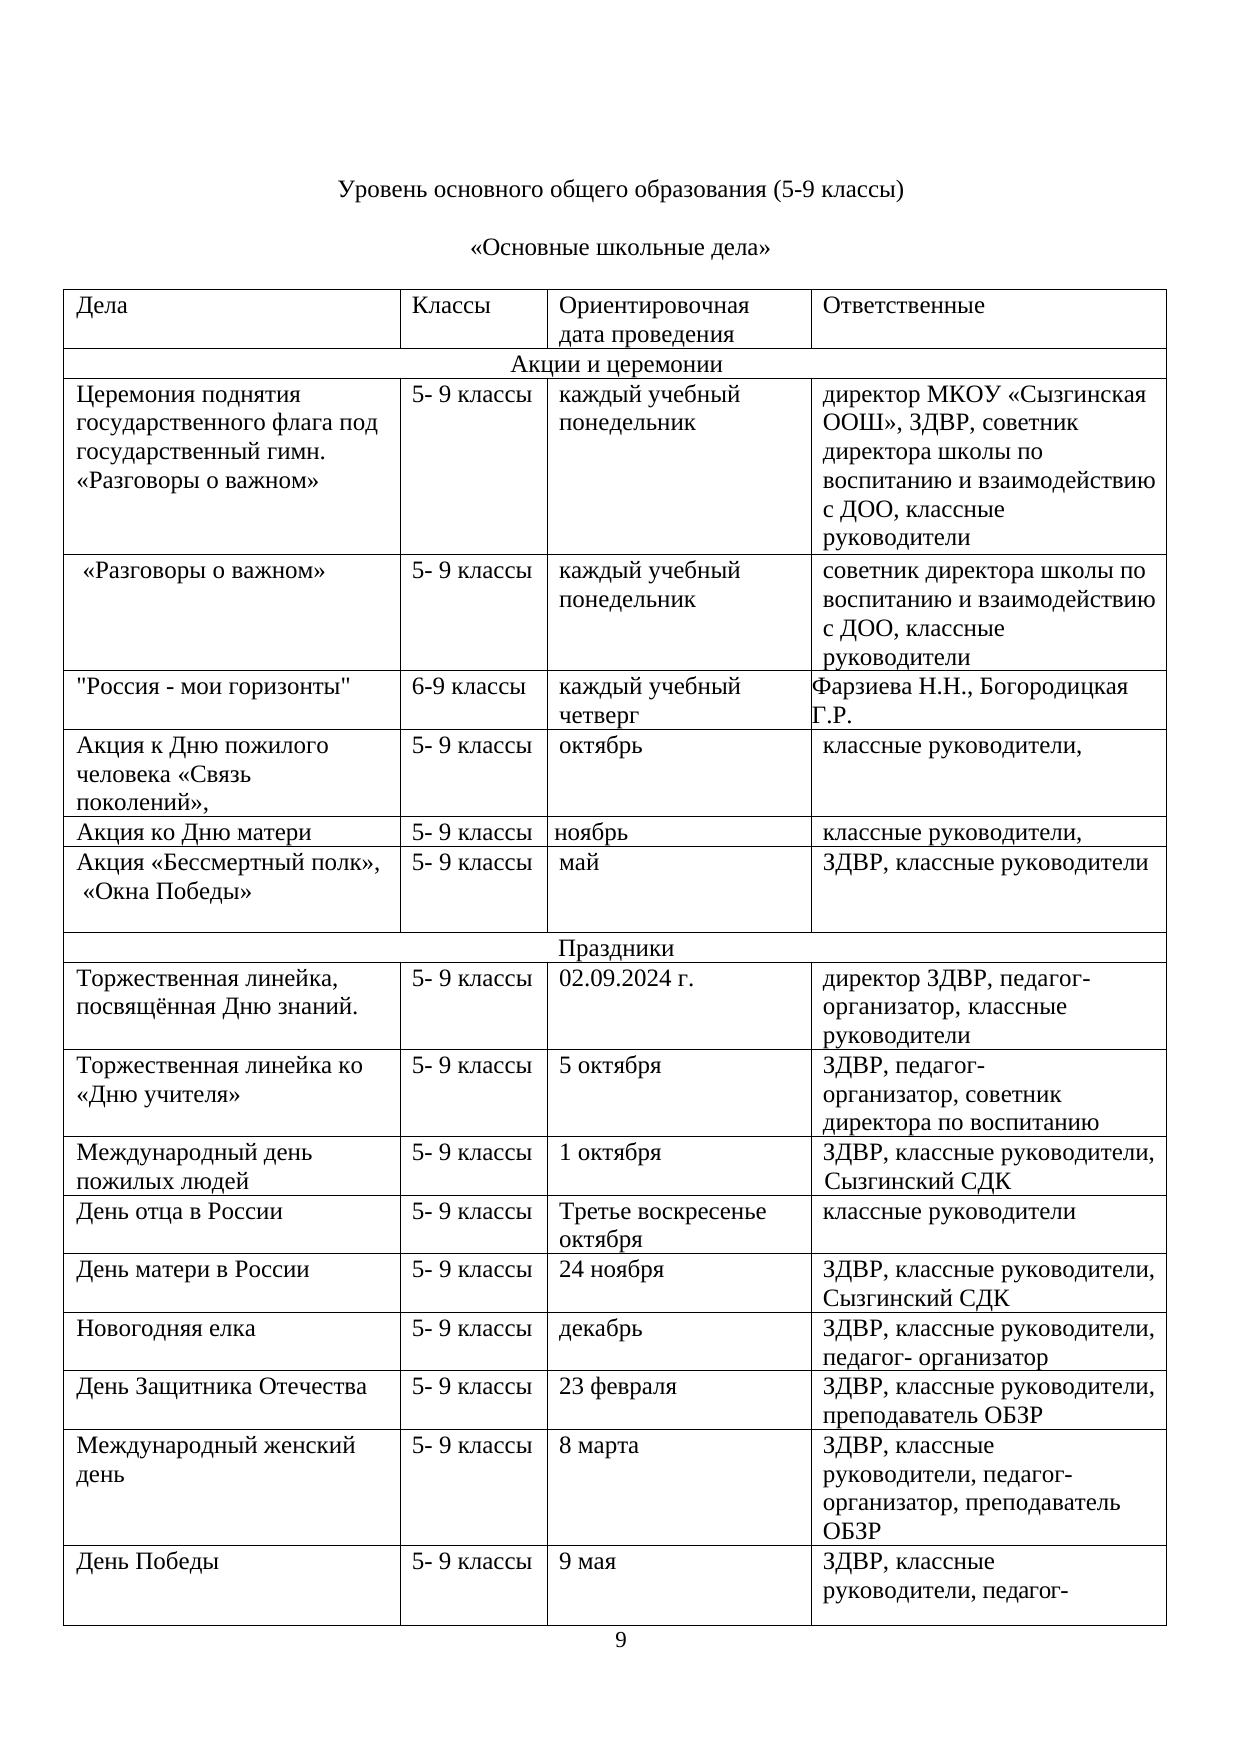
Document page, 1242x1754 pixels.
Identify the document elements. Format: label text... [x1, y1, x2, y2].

table_cell День Победы [64, 1546, 400, 1625]
table_cell 5- 9 классы [401, 1371, 547, 1429]
table_cell 5 октября [548, 1050, 811, 1136]
table_cell каждый учебный четверг [548, 671, 811, 729]
table_cell декабрь [548, 1313, 811, 1370]
table_header Ответственные [812, 290, 1166, 348]
table_cell Акция к Дню пожилого человека «Связь поколений», [64, 730, 400, 816]
table_cell 5- 9 классы [401, 1430, 547, 1545]
table_cell ЗДВР, классные руководители, Сызгинский СДК [812, 1254, 1166, 1312]
table_cell ЗДВР, классные руководители, преподаватель ОБЗР [812, 1371, 1166, 1429]
table_cell 9 мая [548, 1546, 811, 1625]
table_header Дела [64, 290, 400, 348]
table_cell 5- 9 классы [401, 1137, 547, 1195]
table_cell 8 марта [548, 1430, 811, 1545]
table_cell октябрь [548, 730, 811, 816]
table_cell ЗДВР, классные руководители, педагог- организатор [812, 1313, 1166, 1370]
table_cell 5- 9 классы [401, 847, 547, 932]
table_cell ЗДВР, педагог-организатор, советник директора по воспитанию [812, 1050, 1166, 1136]
table_cell Акция «Бессмертный полк», «Окна Победы» [64, 847, 400, 932]
text Уровень основного общего образования (5-9 классы) [312, 174, 929, 203]
table_cell День отца в России [64, 1196, 400, 1253]
table_cell 5- 9 классы [401, 1313, 547, 1370]
table_cell Фарзиева Н.Н., Богородицкая Г.Р. [812, 671, 1166, 729]
table_cell 02.09.2024 г. [548, 963, 811, 1049]
table_cell директор ЗДВР, педагог-организатор, классные руководители [812, 963, 1166, 1049]
table_cell "Россия - мои горизонты" [64, 671, 400, 729]
text «Основные школьные дела» [312, 232, 929, 260]
table_cell ЗДВР, классные руководители, педагог-организатор, преподаватель ОБЗР [812, 1430, 1166, 1545]
table_cell 1 октября [548, 1137, 811, 1195]
table_cell Международный женский день [64, 1430, 400, 1545]
table_cell 5- 9 классы [401, 1196, 547, 1253]
table_cell 5- 9 классы [401, 730, 547, 816]
table_cell ЗДВР, классные руководители [812, 847, 1166, 932]
table_cell Акция ко Дню матери [64, 817, 400, 846]
table_cell 5- 9 классы [401, 379, 547, 554]
table_cell 5- 9 классы [401, 817, 547, 846]
table_cell ноябрь [548, 817, 811, 846]
table_cell Третье воскресенье октября [548, 1196, 811, 1253]
table_cell каждый учебный понедельник [548, 379, 811, 554]
table_cell Новогодняя елка [64, 1313, 400, 1370]
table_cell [812, 1546, 1166, 1625]
table_cell Торжественная линейка ко «Дню учителя» [64, 1050, 400, 1136]
table_cell классные руководители, [812, 817, 1166, 846]
table_cell 5- 9 классы [401, 963, 547, 1049]
table_cell классные руководители, [812, 730, 1166, 816]
table_cell ЗДВР, классные руководители, Сызгинский СДК [812, 1137, 1166, 1195]
table_cell 5- 9 классы [401, 555, 547, 670]
table_cell День Защитника Отечества [64, 1371, 400, 1429]
table_cell 5- 9 классы [401, 1254, 547, 1312]
table_cell 24 ноября [548, 1254, 811, 1312]
table_cell Праздники [64, 933, 1166, 962]
table_cell директор МКОУ «Сызгинская ООШ», ЗДВР, советник директора школы по воспитанию и взаимодействию с ДОО, классные руководители [812, 379, 1166, 554]
table_cell Церемония поднятия государственного флага под государственный гимн. «Разговоры о важном» [64, 379, 400, 554]
table_cell каждый учебный понедельник [548, 555, 811, 670]
table_cell Торжественная линейка, посвящённая Дню знаний. [64, 963, 400, 1049]
table_cell 5- 9 классы [401, 1050, 547, 1136]
table_cell Международный день пожилых людей [64, 1137, 400, 1195]
table_header Ориентировочная дата проведения [548, 290, 811, 348]
table_cell «Разговоры о важном» [64, 555, 400, 670]
table_cell 23 февраля [548, 1371, 811, 1429]
table_header Классы [401, 290, 547, 348]
table_cell Акции и церемонии [64, 349, 1166, 378]
table_cell 6-9 классы [401, 671, 547, 729]
table_cell классные руководители [812, 1196, 1166, 1253]
table_cell май [548, 847, 811, 932]
table_cell советник директора школы по воспитанию и взаимодействию с ДОО, классные руководители [812, 555, 1166, 670]
table_cell День матери в России [64, 1254, 400, 1312]
table_cell 5- 9 классы [401, 1546, 547, 1625]
